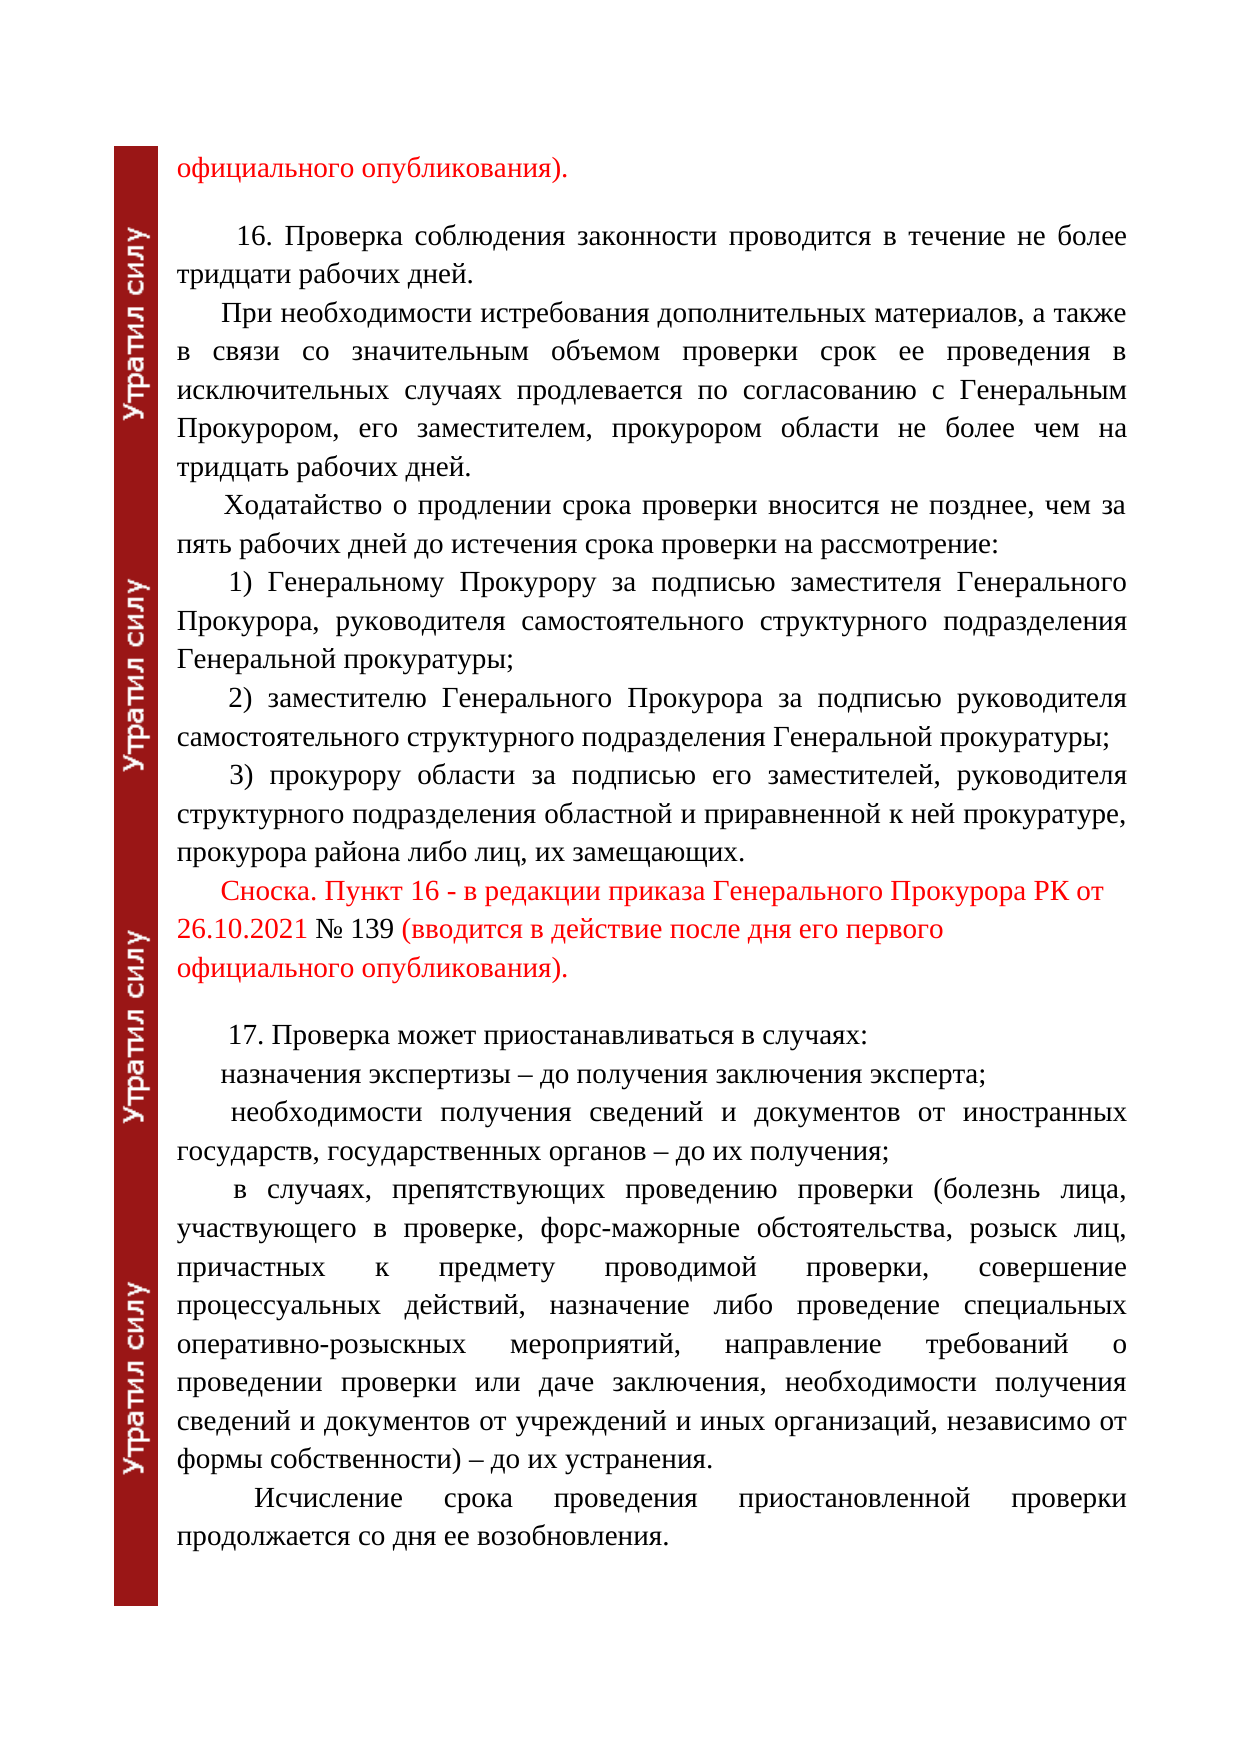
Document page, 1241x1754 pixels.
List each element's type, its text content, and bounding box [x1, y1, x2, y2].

picture [114, 1089, 158, 1094]
picture [114, 1552, 158, 1606]
text 1) Генеральному Прокурору за подписью заместителя Генерального Прокурора, руководителя самостоятельного структурного подразделения Генеральной прокуратуры; [112, 564, 1128, 675]
text 17. Проверка может приостанавливаться в случаях: [112, 1017, 1128, 1051]
picture [114, 290, 158, 295]
picture [114, 1051, 158, 1056]
text Сноска. Пункт 16 - в редакции приказа Генерального Прокурора РК от 26.10.2021 № 139 (вводится в действие после дня его первого официального опубликования). [112, 873, 1128, 1014]
picture [114, 1167, 158, 1172]
picture [114, 675, 158, 680]
text 16. Проверка соблюдения законности проводится в течение не более тридцати рабочих дней. [112, 218, 1128, 290]
picture [114, 1475, 158, 1480]
picture [114, 868, 158, 873]
text назначения экспертизы – до получения заключения эксперта; [112, 1056, 1128, 1089]
text 2) заместителю Генерального Прокурора за подписью руководителя самостоятельного структурного подразделения Генеральной прокуратуры; [112, 680, 1128, 752]
text Ходатайство о продлении срока проверки вносится не позднее, чем за пять рабочих дней до истечения срока проверки на рассмотрение: [112, 487, 1128, 559]
text в случаях, препятствующих проведению проверки (болезнь лица, участвующего в проверке, форс-мажорные обстоятельства, розыск лиц, причастных к предмету проводимой проверки, совершение процессуальных действий, назначение либо проведение специальных оперативно-розыскных мероприятий, направление требований о проведении проверки или даче заключения, необходимости получения сведений и документов от учреждений и иных организаций, независимо от формы собственности) – до их устранения. [112, 1172, 1128, 1475]
text 3) прокурору области за подписью его заместителей, руководителя структурного подразделения областной и приравненной к ней прокуратуре, прокурора района либо лиц, их замещающих. [112, 757, 1128, 868]
picture [114, 559, 158, 564]
text При необходимости истребования дополнительных материалов, а также в связи со значительным объемом проверки срок ее проведения в исключительных случаях продлевается по согласованию с Генеральным Прокурором, его заместителем, прокурором области не более чем на тридцать рабочих дней. [112, 295, 1128, 482]
picture [114, 482, 158, 487]
picture [114, 146, 158, 150]
picture [114, 752, 158, 757]
text Исчисление срока проведения приостановленной проверки продолжается со дня ее возобновления. [112, 1480, 1128, 1552]
picture [114, 214, 158, 218]
text необходимости получения сведений и документов от иностранных государств, государственных органов – до их получения; [112, 1094, 1128, 1167]
